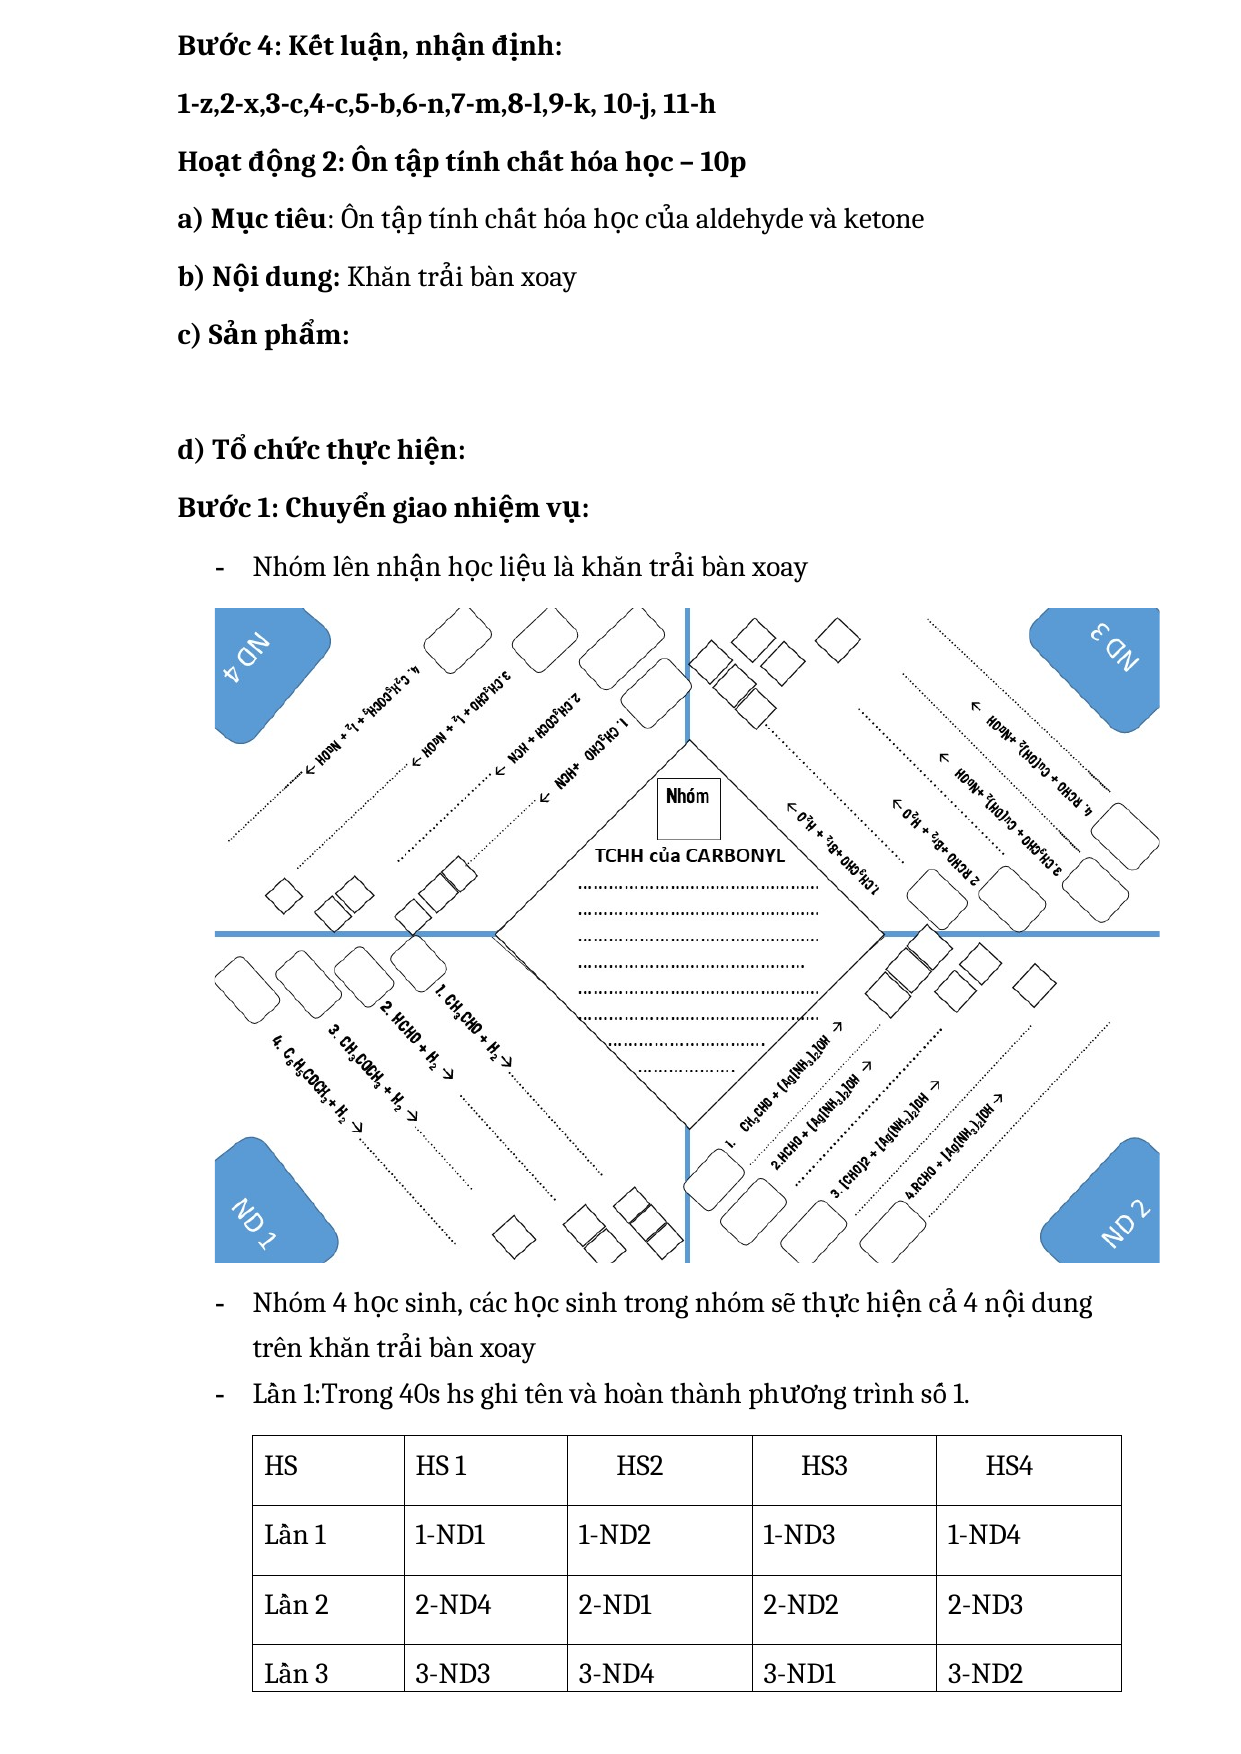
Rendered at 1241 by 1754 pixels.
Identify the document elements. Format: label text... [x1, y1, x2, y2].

table_cell 1-ND3 [753, 1506, 936, 1574]
table_cell Lần 3 [253, 1645, 404, 1691]
list Lần 1:Trong 40s hs ghi tên và hoàn thành phương trình số 1. [215, 1376, 1122, 1411]
table_cell 2-ND2 [753, 1576, 936, 1644]
table_cell 3-ND4 [568, 1645, 752, 1691]
table_header HS3 [753, 1436, 936, 1505]
text Bước 4: Kết luận, nhận định: [177, 29, 1122, 63]
table_header HS4 [937, 1436, 1121, 1505]
list Nhóm 4 học sinh, các học sinh trong nhóm sẽ thực hiện cả 4 nội dung trên khăn trải bàn xoay [215, 1285, 1122, 1364]
text c) Sản phẩm: [177, 318, 1122, 352]
text 1-z,2-x,3-c,4-c,5-b,6-n,7-m,8-l,9-k, 10-j, 11-h [177, 87, 1122, 121]
text d) Tổ chức thực hiện: [177, 433, 1122, 467]
table_cell 2-ND1 [568, 1576, 752, 1644]
picture [214, 608, 1160, 1263]
table_header HS [253, 1436, 404, 1505]
text Hoạt động 2: Ôn tập tính chất hóa học – 10p [177, 145, 1122, 178]
table_cell 3-ND2 [937, 1645, 1121, 1691]
list Nhóm lên nhận học liệu là khăn trải bàn xoay [215, 549, 1122, 583]
table_cell 2-ND4 [405, 1576, 567, 1644]
table_cell 3-ND1 [753, 1645, 936, 1691]
table_header HS2 [568, 1436, 752, 1505]
table_cell 2-ND3 [937, 1576, 1121, 1644]
table_header HS 1 [405, 1436, 567, 1505]
table_cell 3-ND3 [405, 1645, 567, 1691]
text b) Nội dung: Khăn trải bàn xoay [177, 260, 1122, 294]
text Bước 1: Chuyển giao nhiệm vụ: [177, 491, 1122, 525]
text a) Mục tiêu: Ôn tập tính chất hóa học của aldehyde và ketone [177, 203, 1122, 236]
table_cell Lần 1 [253, 1506, 404, 1574]
table_cell Lần 2 [253, 1576, 404, 1644]
table_cell 1-ND2 [568, 1506, 752, 1574]
table_cell 1-ND4 [937, 1506, 1121, 1574]
table_cell 1-ND1 [405, 1506, 567, 1574]
